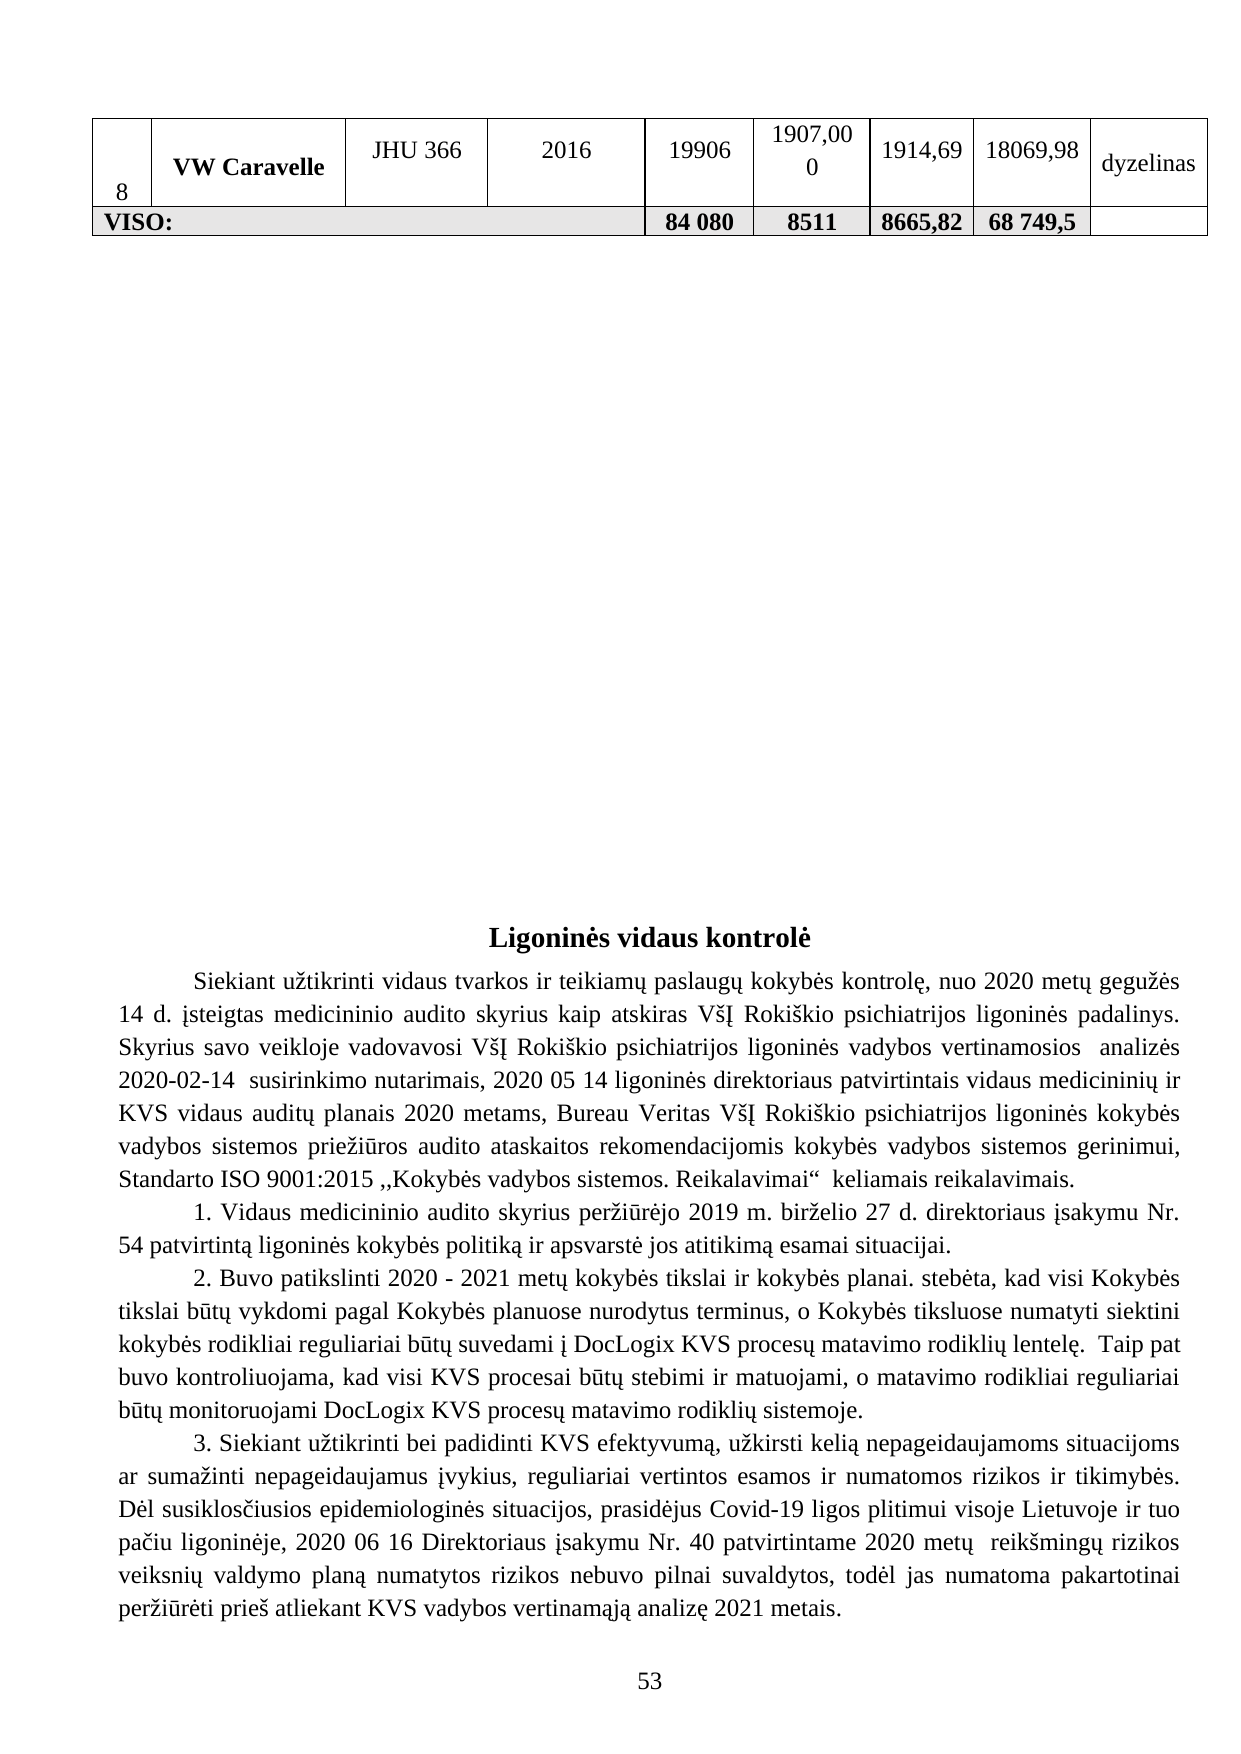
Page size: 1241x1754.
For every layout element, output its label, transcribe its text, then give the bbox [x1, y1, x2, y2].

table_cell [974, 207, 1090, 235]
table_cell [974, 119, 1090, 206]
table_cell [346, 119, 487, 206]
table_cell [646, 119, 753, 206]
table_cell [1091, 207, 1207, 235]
text Ligoninės vidaus kontrolė [118, 920, 1181, 953]
text 2. Buvo patikslinti 2020 - 2021 metų kokybės tikslai ir kokybės planai. stebėta, kad visi Kokybės tikslai būtų vykdomi pagal Kokybės planuose nurodytus terminus, o Kokybės tiksluose numatyti siektini kokybės rodikliai reguliariai būtų suvedami į DocLogix KVS procesų matavimo rodiklių lentelę. Taip pat buvo kontroliuojama, kad visi KVS procesai būtų stebimi ir matuojami, o matavimo rodikliai reguliariai būtų monitoruojami DocLogix KVS procesų matavimo rodiklių sistemoje. [118, 1263, 1181, 1424]
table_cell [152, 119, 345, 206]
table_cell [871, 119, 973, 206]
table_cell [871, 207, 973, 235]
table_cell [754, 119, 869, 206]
text 3. Siekiant užtikrinti bei padidinti KVS efektyvumą, užkirsti kelią nepageidaujamoms situacijoms ar sumažinti nepageidaujamus įvykius, reguliariai vertintos esamos ir numatomos rizikos ir tikimybės. Dėl susiklosčiusios epidemiologinės situacijos, prasidėjus Covid-19 ligos plitimui visoje Lietuvoje ir tuo pačiu ligoninėje, 2020 06 16 Direktoriaus įsakymu Nr. 40 patvirtintame 2020 metų reikšmingų rizikos veiksnių valdymo planą numatytos rizikos nebuvo pilnai suvaldytos, todėl jas numatoma pakartotinai peržiūrėti prieš atliekant KVS vadybos vertinamąją analizę 2021 metais. [118, 1428, 1181, 1622]
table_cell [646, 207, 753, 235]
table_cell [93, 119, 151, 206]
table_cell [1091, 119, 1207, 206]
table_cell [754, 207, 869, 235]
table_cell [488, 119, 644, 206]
text 1. Vidaus medicininio audito skyrius peržiūrėjo 2019 m. birželio 27 d. direktoriaus įsakymu Nr. 54 patvirtintą ligoninės kokybės politiką ir apsvarstė jos atitikimą esamai situacijai. [118, 1197, 1181, 1259]
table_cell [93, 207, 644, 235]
text Siekiant užtikrinti vidaus tvarkos ir teikiamų paslaugų kokybės kontrolę, nuo 2020 metų gegužės 14 d. įsteigtas medicininio audito skyrius kaip atskiras VšĮ Rokiškio psichiatrijos ligoninės padalinys. Skyrius savo veikloje vadovavosi VšĮ Rokiškio psichiatrijos ligoninės vadybos vertinamosios analizės 2020-02-14 susirinkimo nutarimais, 2020 05 14 ligoninės direktoriaus patvirtintais vidaus medicininių ir KVS vidaus auditų planais 2020 metams, Bureau Veritas VšĮ Rokiškio psichiatrijos ligoninės kokybės vadybos sistemos priežiūros audito ataskaitos rekomendacijomis kokybės vadybos sistemos gerinimui, Standarto ISO 9001:2015 ,,Kokybės vadybos sistemos. Reikalavimai“ keliamais reikalavimais. [118, 966, 1181, 1193]
